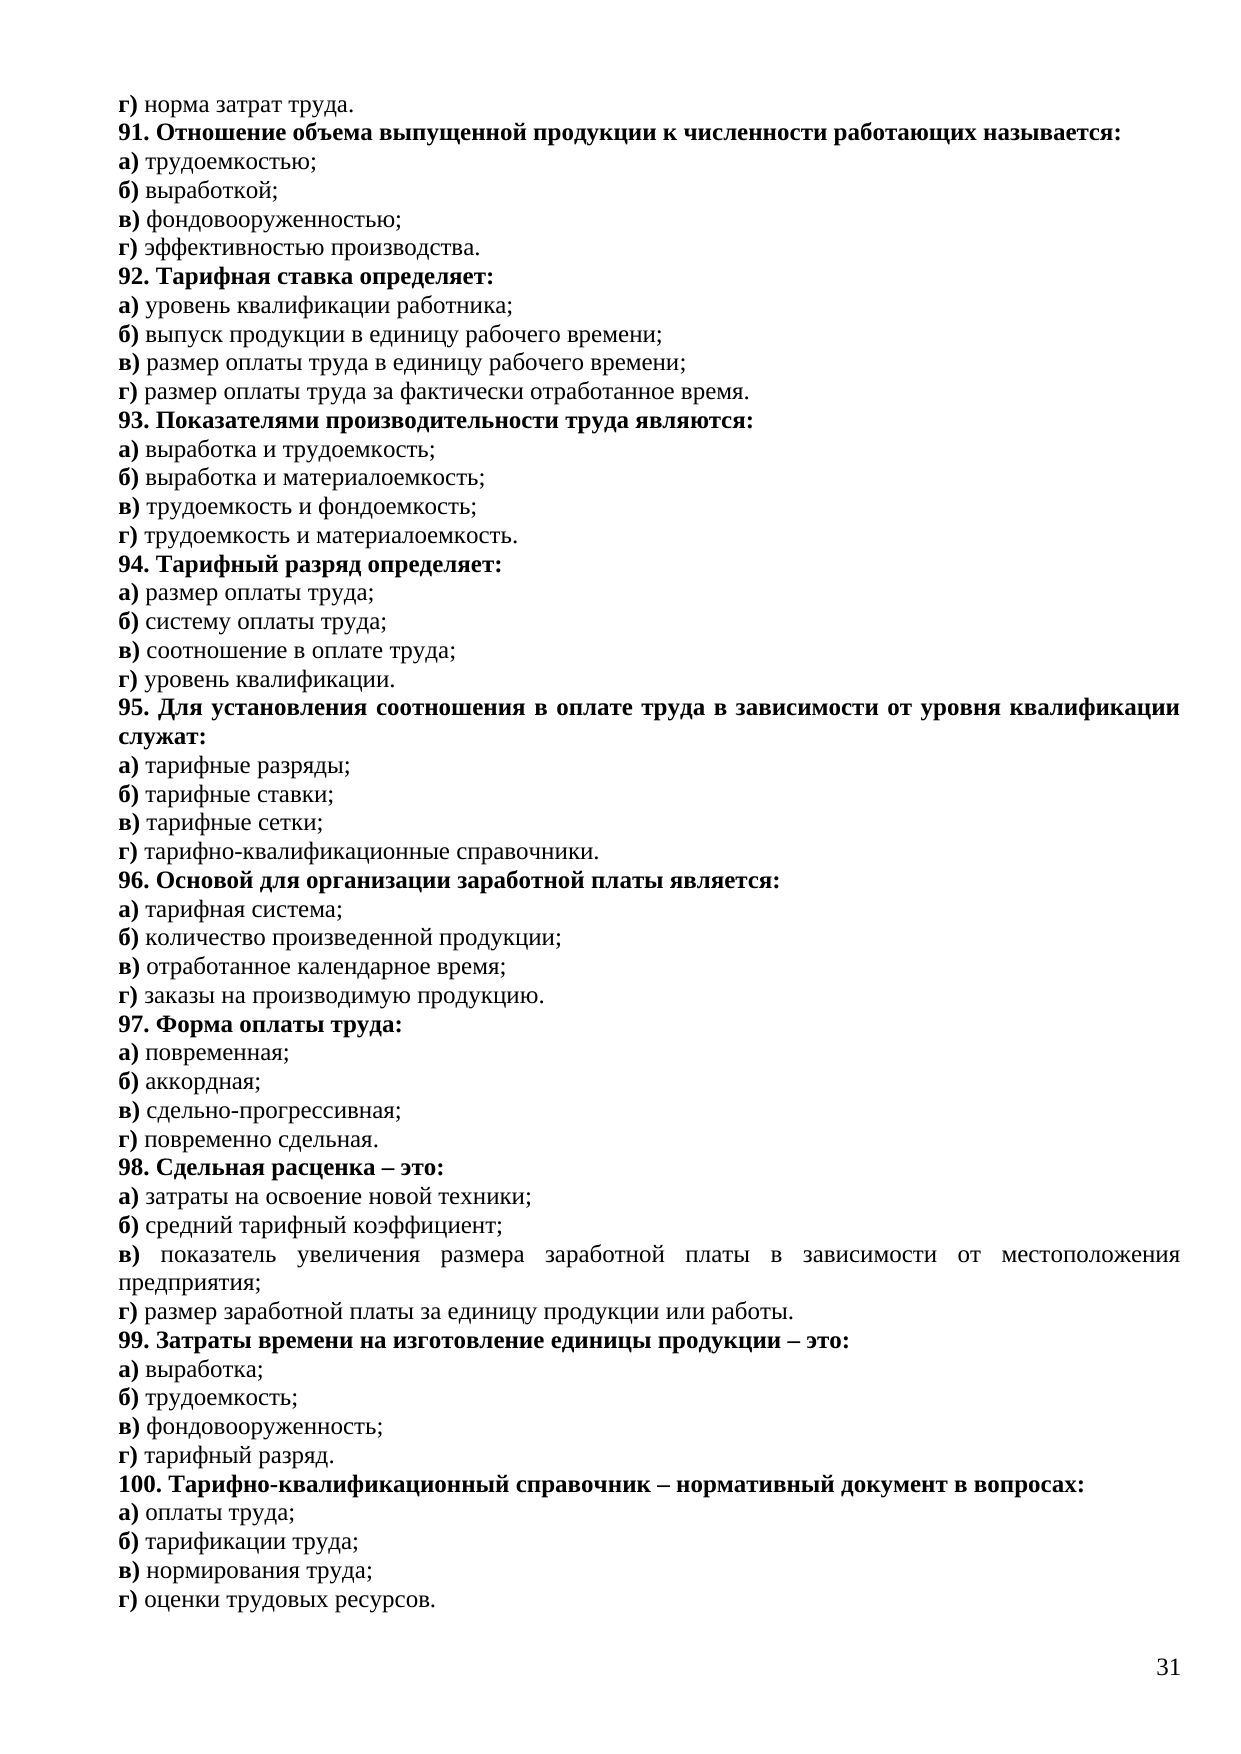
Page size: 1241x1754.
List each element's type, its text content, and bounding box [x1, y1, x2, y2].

text 99. Затраты времени на изготовление единицы продукции – это: [118, 1325, 1181, 1354]
text а) уровень квалификации работника; [139, 290, 1181, 319]
text г) заказы на производимую продукцию. [138, 980, 1181, 1009]
text в) фондовооруженность; [140, 1411, 1181, 1440]
text 94. Тарифный разряд определяет: [118, 549, 1181, 577]
text б) средний тарифный коэффициент; [118, 1210, 1181, 1239]
text г) трудоемкость и материалоемкость. [138, 520, 1181, 549]
text в) тарифные сетки; [118, 807, 1181, 836]
text а) выработка и трудоемкость; [139, 434, 1181, 462]
text а) трудоемкостью; [139, 146, 1181, 175]
text г) норма затрат труда. [138, 89, 1181, 117]
text 95. Для установления соотношения в оплате труда в зависимости от уровня квалификации служат: [118, 692, 1181, 750]
text а) затраты на освоение новой техники; [139, 1181, 1181, 1210]
text 92. Тарифная ставка определяет: [118, 261, 1181, 290]
text в) соотношение в оплате труда; [140, 635, 1181, 664]
text в) фондовооруженностью; [140, 204, 1181, 232]
text 93. Показателями производительности труда являются: [118, 405, 1181, 434]
text 91. Отношение объема выпущенной продукции к численности работающих называется: [118, 117, 1181, 146]
text а) повременная; [118, 1037, 1181, 1066]
text в) нормирования труда; [140, 1555, 1181, 1584]
text г) размер оплаты труда за фактически отработанное время. [138, 376, 1181, 405]
text г) оценки трудовых ресурсов. [138, 1584, 1181, 1612]
text а) выработка; [139, 1354, 1181, 1382]
text г) тарифный разряд. [138, 1440, 1181, 1469]
text г) повременно сдельная. [138, 1124, 1181, 1152]
text в) трудоемкость и фондоемкость; [140, 491, 1181, 520]
text г) размер заработной платы за единицу продукции или работы. [138, 1296, 1181, 1325]
text б) выработка и материалоемкость; [118, 462, 1181, 491]
text в) показатель увеличения размера заработной платы в зависимости от местоположения предприятия; [118, 1239, 1181, 1296]
text а) тарифные разряды; [139, 750, 1181, 779]
text а) оплаты труда; [118, 1497, 1181, 1526]
text б) аккордная; [118, 1066, 1181, 1095]
text а) тарифная система; [139, 894, 1181, 922]
text в) размер оплаты труда в единицу рабочего времени; [118, 347, 1181, 376]
text в) сдельно-прогрессивная; [140, 1095, 1181, 1124]
text б) тарификации труда; [118, 1526, 1181, 1555]
text б) систему оплаты труда; [118, 606, 1181, 635]
text б) выработкой; [118, 175, 1181, 204]
text 97. Форма оплаты труда: [118, 1009, 1181, 1037]
text 98. Сдельная расценка – это: [118, 1152, 1181, 1181]
text г) эффективностью производства. [118, 232, 1181, 261]
text в) отработанное календарное время; [140, 951, 1181, 980]
text б) трудоемкость; [118, 1382, 1181, 1411]
text 96. Основой для организации заработной платы является: [118, 865, 1181, 894]
text г) тарифно-квалификационные справочники. [138, 836, 1181, 865]
text б) количество произведенной продукции; [118, 922, 1181, 951]
text г) уровень квалификации. [138, 664, 1181, 692]
text б) выпуск продукции в единицу рабочего времени; [118, 319, 1181, 347]
text б) тарифные ставки; [118, 779, 1181, 807]
text а) размер оплаты труда; [118, 577, 1181, 606]
text 100. Тарифно-квалификационный справочник – нормативный документ в вопросах: [118, 1469, 1181, 1497]
